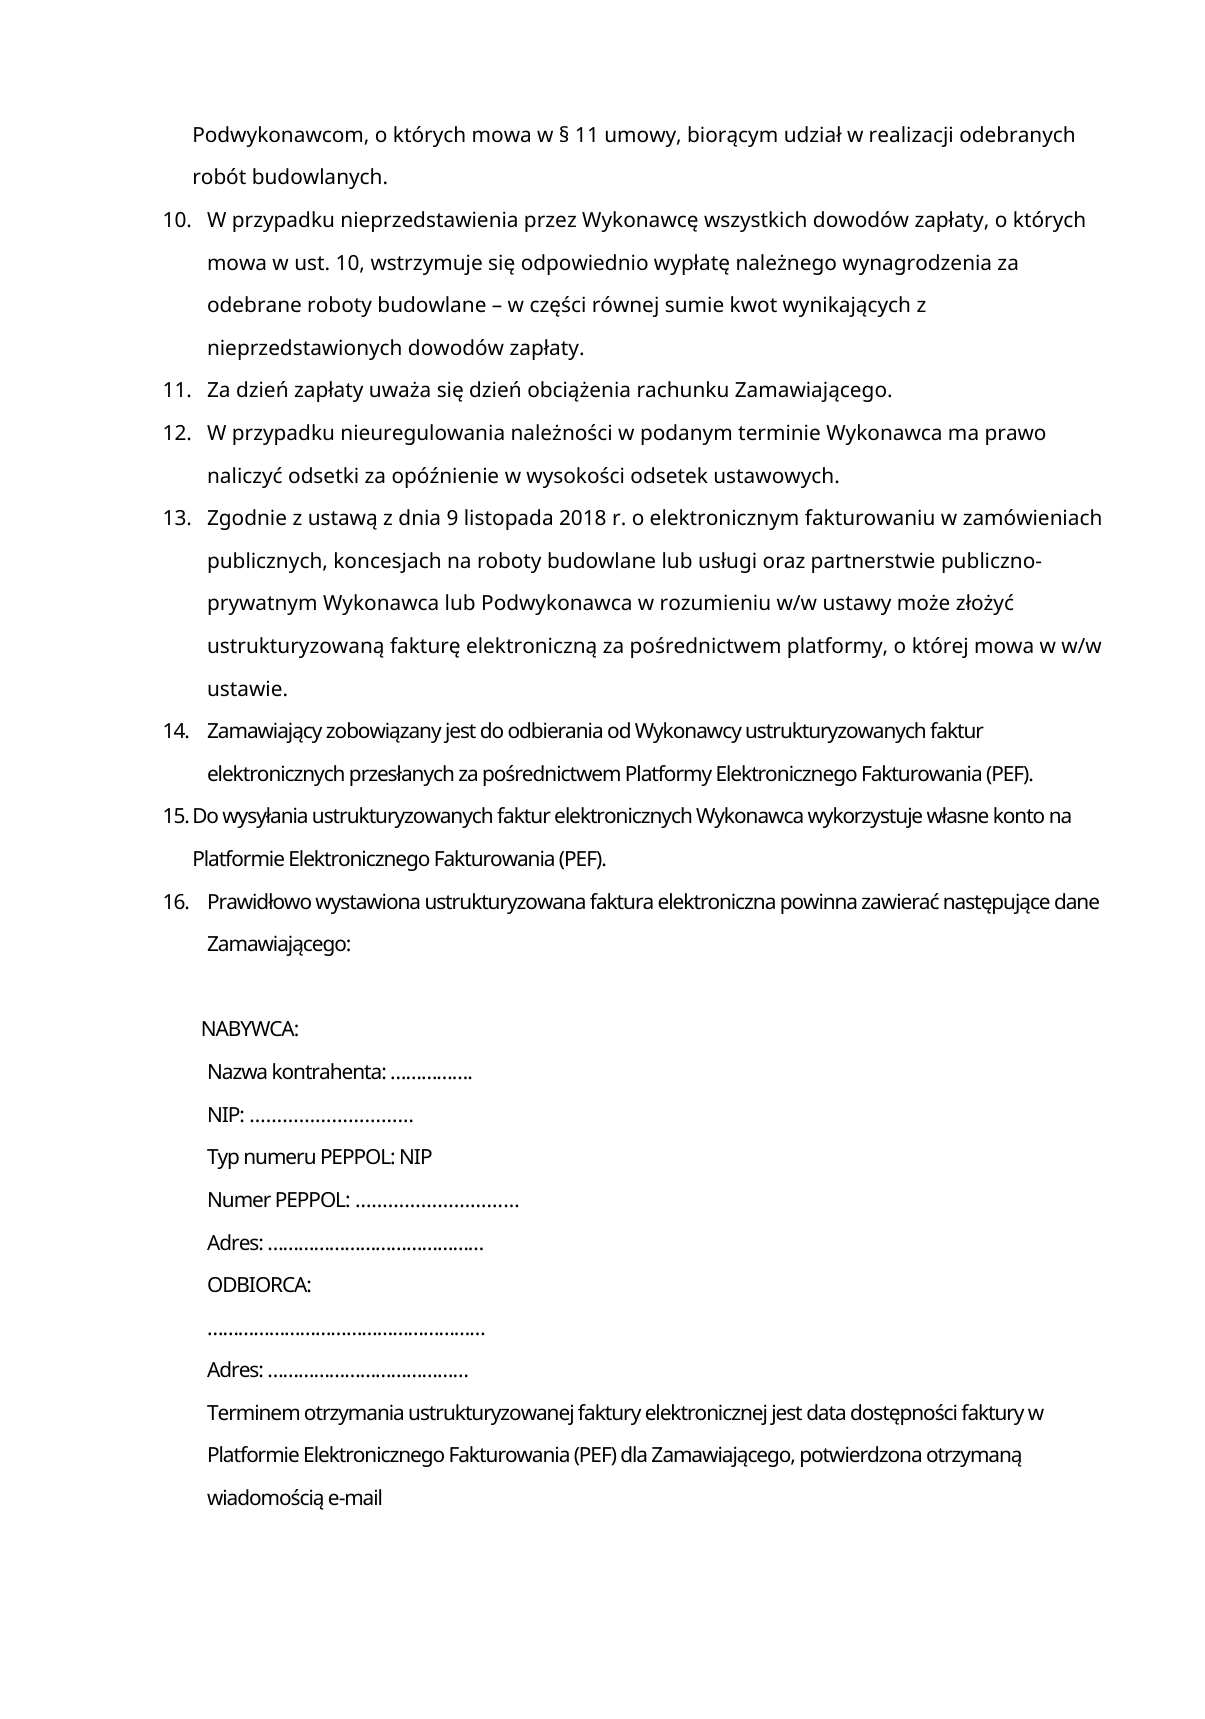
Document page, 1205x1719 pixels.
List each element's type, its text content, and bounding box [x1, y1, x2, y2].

list NIP: ………………………… [207, 1100, 1108, 1128]
list Terminem otrzymania ustrukturyzowanej faktury elektronicznej jest data dostępności faktury w Platformie Elektronicznego Fakturowania (PEF) dla Zamawiającego, potwierdzona otrzymaną wiadomością e-mail [207, 1398, 1108, 1512]
list ODBIORCA: [207, 1270, 1108, 1299]
list Do wysyłania ustrukturyzowanych faktur elektronicznych Wykonawca wykorzystuje własne konto na Platformie Elektronicznego Fakturowania (PEF). [162, 802, 1103, 873]
list Adres: ………………………………… [207, 1355, 1108, 1384]
list Zamawiający zobowiązany jest do odbierania od Wykonawcy ustrukturyzowanych faktur elektronicznych przesłanych za pośrednictwem Platformy Elektronicznego Fakturowania (PEF). [162, 716, 1103, 787]
list ……………………………………………… [207, 1313, 1108, 1341]
list W przypadku nieprzedstawienia przez Wykonawcę wszystkich dowodów zapłaty, o których mowa w ust. 10, wstrzymuje się odpowiednio wypłatę należnego wynagrodzenia za odebrane roboty budowlane – w części równej sumie kwot wynikających z nieprzedstawionych dowodów zapłaty. [162, 205, 1103, 361]
list NABYWCA: [201, 1014, 1108, 1043]
list Numer PEPPOL: ………………………… [207, 1185, 1108, 1213]
list Zgodnie z ustawą z dnia 9 listopada 2018 r. o elektronicznym fakturowaniu w zamówieniach publicznych, koncesjach na roboty budowlane lub usługi oraz partnerstwie publiczno-prywatnym Wykonawca lub Podwykonawca w rozumieniu w/w ustawy może złożyć ustrukturyzowaną fakturę elektroniczną za pośrednictwem platformy, o której mowa w w/w ustawie. [162, 503, 1103, 702]
list Nazwa kontrahenta: ……………. [207, 1057, 1108, 1086]
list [162, 120, 1103, 191]
list Za dzień zapłaty uważa się dzień obciążenia rachunku Zamawiającego. [162, 376, 1103, 404]
list Prawidłowo wystawiona ustrukturyzowana faktura elektroniczna powinna zawierać następujące dane Zamawiającego: [162, 887, 1103, 958]
list W przypadku nieuregulowania należności w podanym terminie Wykonawca ma prawo naliczyć odsetki za opóźnienie w wysokości odsetek ustawowych. [162, 418, 1103, 489]
list Adres: …………………………………… [207, 1228, 1108, 1256]
list Typ numeru PEPPOL: NIP [207, 1142, 1108, 1171]
